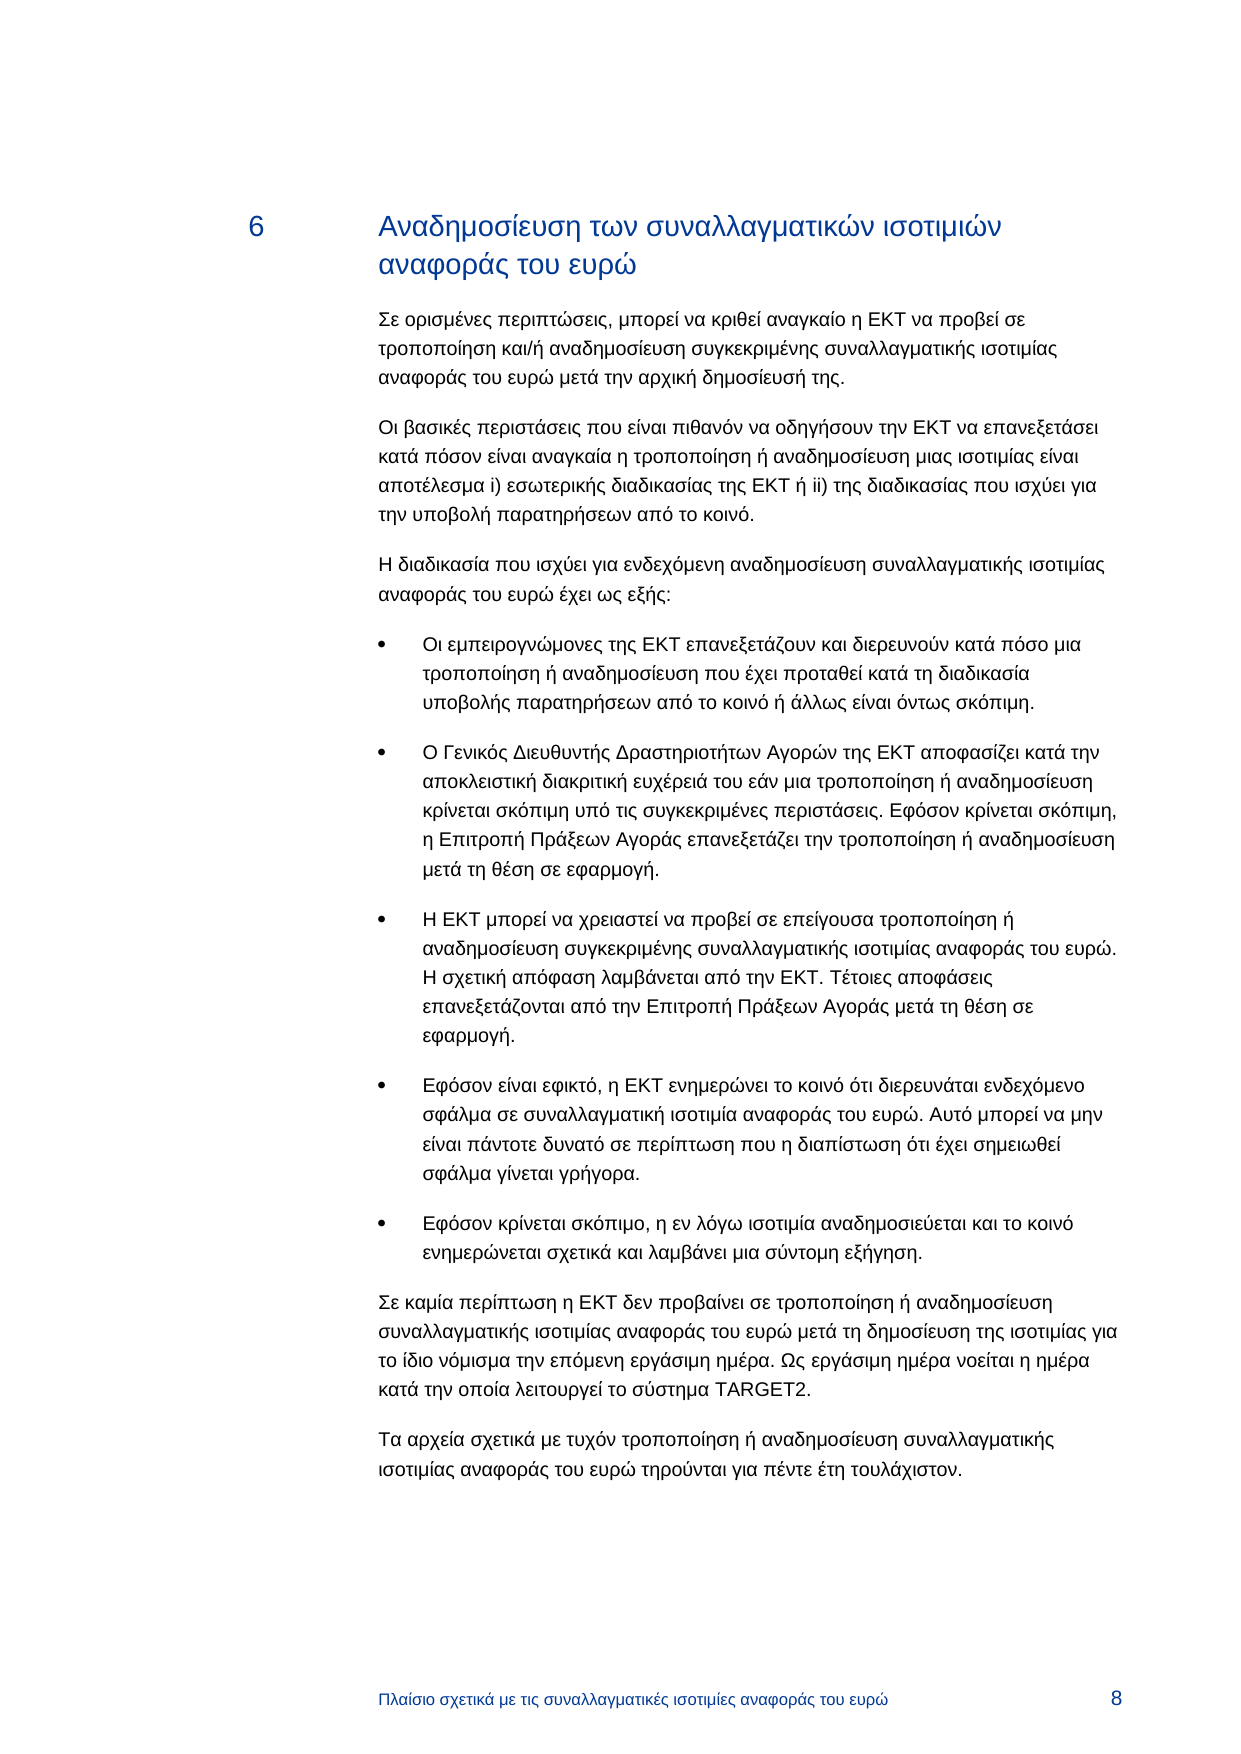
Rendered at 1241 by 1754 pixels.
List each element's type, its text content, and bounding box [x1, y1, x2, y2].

list Εφόσον είναι εφικτό, η ΕΚΤ ενημερώνει το κοινό ότι διερευνάται ενδεχόμενο σφάλμα σε συναλλαγματική ισοτιμία αναφοράς του ευρώ. Αυτό μπορεί να μην είναι πάντοτε δυνατό σε περίπτωση που η διαπίστωση ότι έχει σημειωθεί σφάλμα γίνεται γρήγορα. [378, 1069, 1122, 1186]
list Ο Γενικός Διευθυντής Δραστηριοτήτων Αγορών της ΕΚΤ αποφασίζει κατά την αποκλειστική διακριτική ευχέρειά του εάν μια τροποποίηση ή αναδημοσίευση κρίνεται σκόπιμη υπό τις συγκεκριμένες περιστάσεις. Εφόσον κρίνεται σκόπιμη, η Επιτροπή Πράξεων Αγοράς επανεξετάζει την τροποποίηση ή αναδημοσίευση μετά τη θέση σε εφαρμογή. [378, 736, 1122, 882]
subtitle Αναδημοσίευση των συναλλαγματικών ισοτιμιών αναφοράς του ευρώ [248, 207, 1122, 282]
text Τα αρχεία σχετικά με τυχόν τροποποίηση ή αναδημοσίευση συναλλαγματικής ισοτιμίας αναφοράς του ευρώ τηρούνται για πέντε έτη τουλάχιστον. [378, 1423, 1122, 1482]
list Οι εμπειρογνώμονες της ΕΚΤ επανεξετάζουν και διερευνούν κατά πόσο μια τροποποίηση ή αναδημοσίευση που έχει προταθεί κατά τη διαδικασία υποβολής παρατηρήσεων από το κοινό ή άλλως είναι όντως σκόπιμη. [378, 628, 1122, 715]
text Οι βασικές περιστάσεις που είναι πιθανόν να οδηγήσουν την ΕΚΤ να επανεξετάσει κατά πόσον είναι αναγκαία η τροποποίηση ή αναδημοσίευση μιας ισοτιμίας είναι αποτέλεσμα i) εσωτερικής διαδικασίας της ΕΚΤ ή ii) της διαδικασίας που ισχύει για την υποβολή παρατηρήσεων από το κοινό. [378, 411, 1122, 528]
list Εφόσον κρίνεται σκόπιμο, η εν λόγω ισοτιμία αναδημοσιεύεται και το κοινό ενημερώνεται σχετικά και λαμβάνει μια σύντομη εξήγηση. [378, 1207, 1122, 1265]
text Η διαδικασία που ισχύει για ενδεχόμενη αναδημοσίευση συναλλαγματικής ισοτιμίας αναφοράς του ευρώ έχει ως εξής: [378, 548, 1122, 607]
text Σε καμία περίπτωση η ΕΚΤ δεν προβαίνει σε τροποποίηση ή αναδημοσίευση συναλλαγματικής ισοτιμίας αναφοράς του ευρώ μετά τη δημοσίευση της ισοτιμίας για το ίδιο νόμισμα την επόμενη εργάσιμη ημέρα. Ως εργάσιμη ημέρα νοείται η ημέρα κατά την οποία λειτουργεί το σύστημα TARGET2. [378, 1286, 1122, 1403]
text Σε ορισμένες περιπτώσεις, μπορεί να κριθεί αναγκαίο η ΕΚΤ να προβεί σε τροποποίηση και/ή αναδημοσίευση συγκεκριμένης συναλλαγματικής ισοτιμίας αναφοράς του ευρώ μετά την αρχική δημοσίευσή της. [378, 303, 1122, 390]
list Η ΕΚΤ μπορεί να χρειαστεί να προβεί σε επείγουσα τροποποίηση ή αναδημοσίευση συγκεκριμένης συναλλαγματικής ισοτιμίας αναφοράς του ευρώ. Η σχετική απόφαση λαμβάνεται από την ΕΚΤ. Τέτοιες αποφάσεις επανεξετάζονται από την Επιτροπή Πράξεων Αγοράς μετά τη θέση σε εφαρμογή. [378, 903, 1122, 1048]
